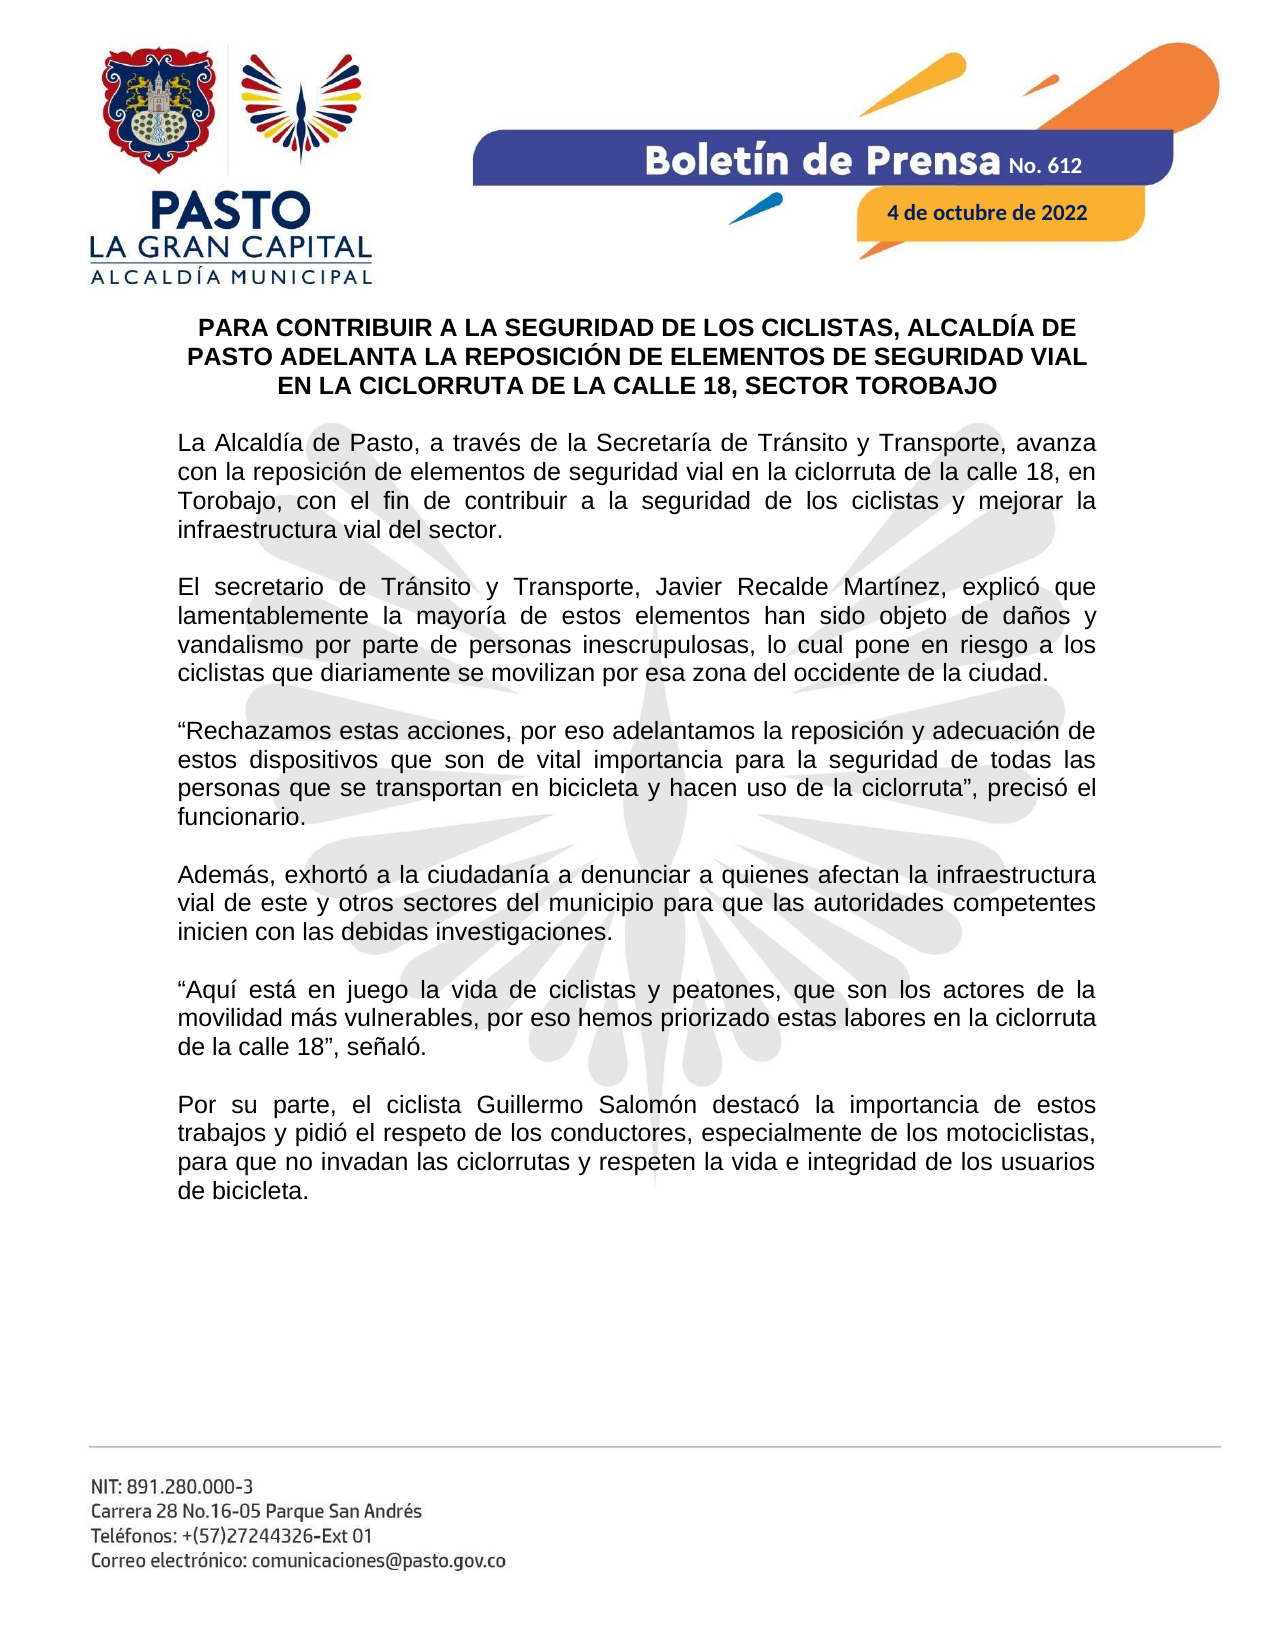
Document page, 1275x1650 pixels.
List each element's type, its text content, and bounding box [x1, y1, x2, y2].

text El secretario de Tránsito y Transporte, Javier Recalde Martínez, explicó que lamentablemente la mayoría de estos elementos han sido objeto de daños y vandalismo por parte de personas inescrupulosas, lo cual pone en riesgo a los ciclistas que diariamente se movilizan por esa zona del occidente de la ciudad. [177, 572, 1098, 687]
picture [86, 37, 1223, 1574]
text Además, exhortó a la ciudadanía a denunciar a quienes afectan la infraestructura vial de este y otros sectores del municipio para que las autoridades competentes inicien con las debidas investigaciones. [177, 860, 1098, 946]
text La Alcaldía de Pasto, a través de la Secretaría de Tránsito y Transporte, avanza con la reposición de elementos de seguridad vial en la ciclorruta de la calle 18, en Torobajo, con el fin de contribuir a la seguridad de los ciclistas y mejorar la infraestructura vial del sector. [177, 428, 1098, 543]
text Por su parte, el ciclista Guillermo Salomón destacó la importancia de estos trabajos y pidió el respeto de los conductores, especialmente de los motociclistas, para que no invadan las ciclorrutas y respeten la vida e integridad de los usuarios de bicicleta. [177, 1090, 1098, 1205]
text “Rechazamos estas acciones, por eso adelantamos la reposición y adecuación de estos dispositivos que son de vital importancia para la seguridad de todas las personas que se transportan en bicicleta y hacen uso de la ciclorruta”, precisó el funcionario. [177, 716, 1098, 831]
text 4 de octubre de 2022 [177, 198, 1087, 226]
text PARA CONTRIBUIR A LA SEGURIDAD DE LOS CICLISTAS, ALCALDÍA DE PASTO ADELANTA LA REPOSICIÓN DE ELEMENTOS DE SEGURIDAD VIAL EN LA CICLORRUTA DE LA CALLE 18, SECTOR TOROBAJO [177, 282, 1098, 400]
text No. 612 [177, 151, 1082, 179]
text “Aquí está en juego la vida de ciclistas y peatones, que son los actores de la movilidad más vulnerables, por eso hemos priorizado estas labores en la ciclorruta de la calle 18”, señaló. [177, 975, 1098, 1061]
